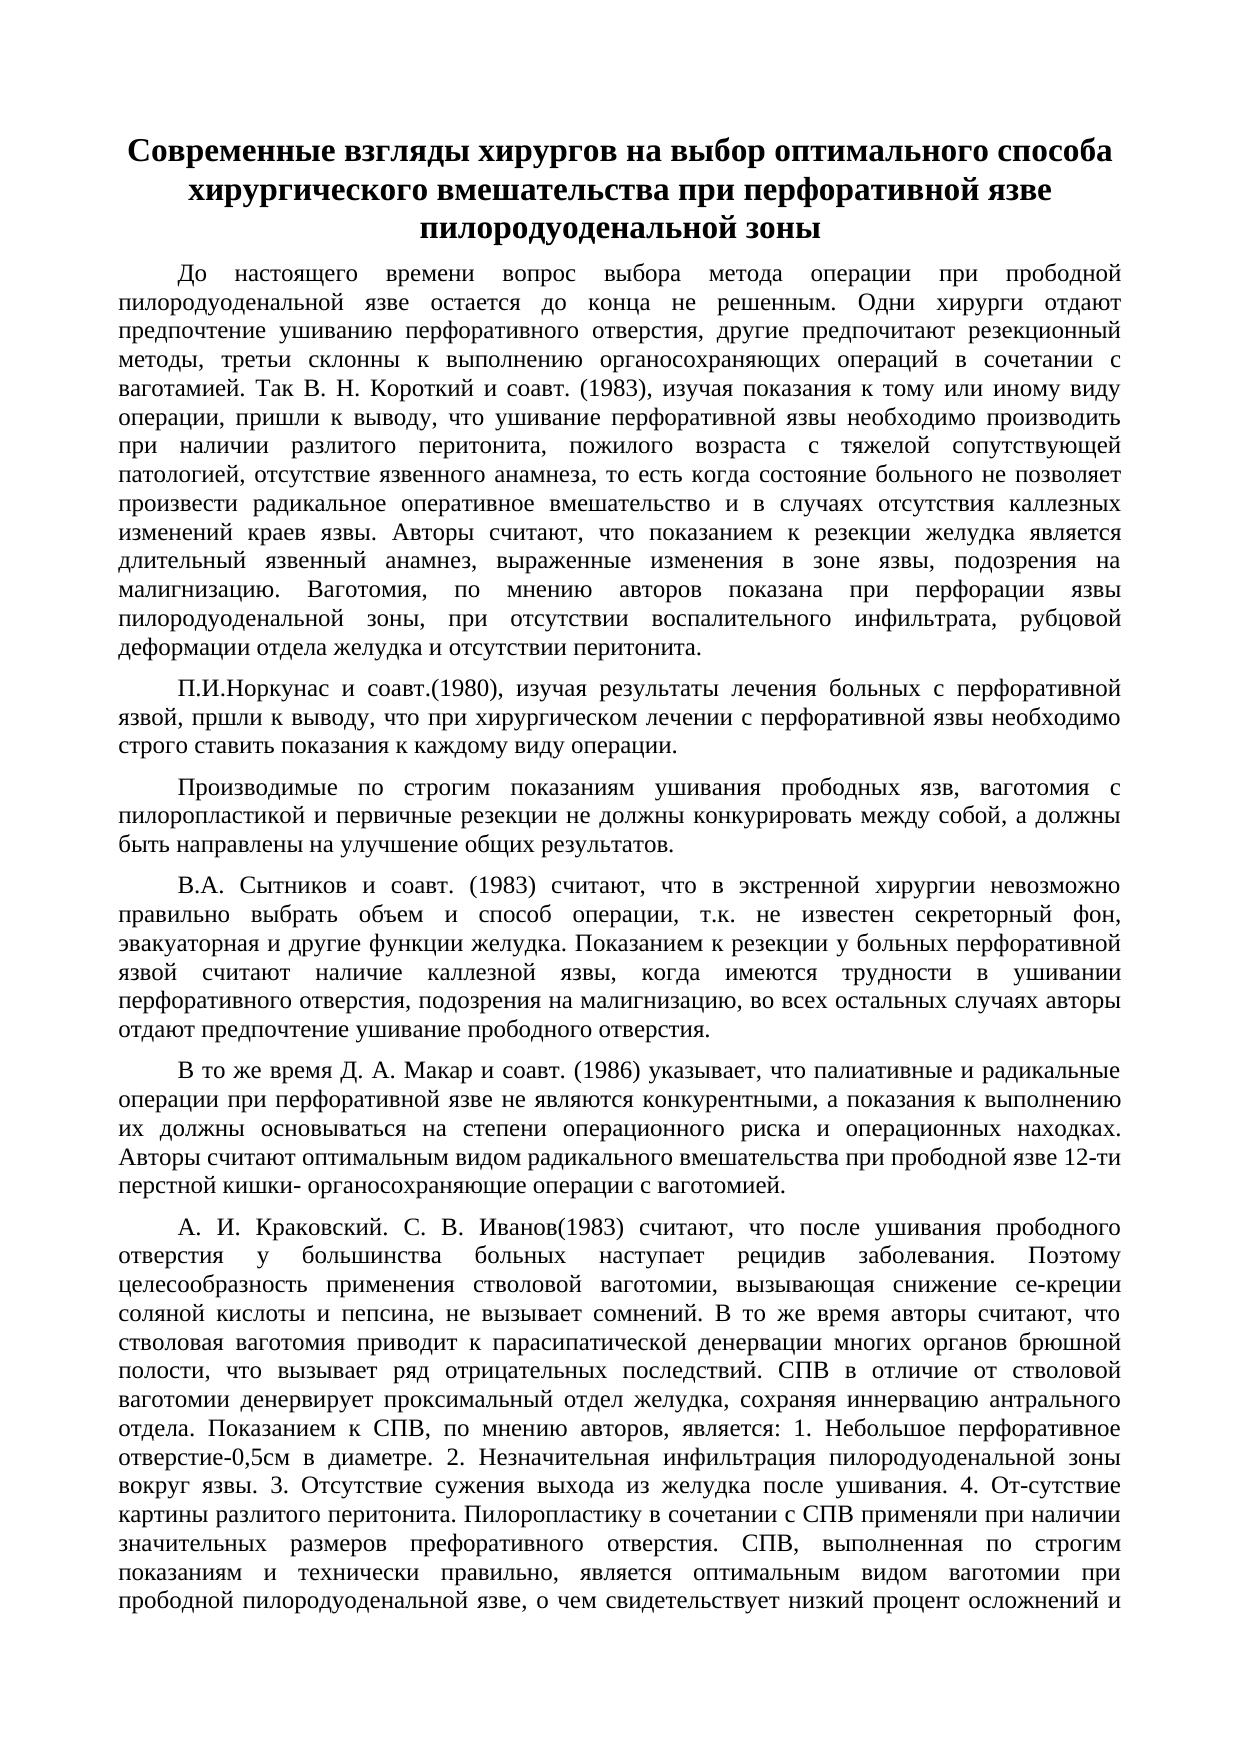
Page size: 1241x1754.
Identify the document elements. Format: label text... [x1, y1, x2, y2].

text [118, 1212, 1122, 1614]
text В то же время Д. А. Макар и соавт. (1986) указывает, что палиативные и радикальные операции при перфоративной язве не являются конкурентными, а показания к выполнению их должны основываться на степени операционного риска и операционных находках. Авторы считают оптимальным видом радикального вмешательства при прободной язве 12-ти перстной кишки- органосохраняющие операции с ваготомией. [118, 1056, 1122, 1199]
text Производимые по строгим показаниям ушивания прободных язв, ваготомия с пилоропластикой и первичные резекции не должны конкурировать между собой, а должны быть направлены на улучшение общих результатов. [118, 772, 1122, 858]
text П.И.Норкунас и соавт.(1980), изучая результаты лечения больных с перфоративной язвой, пршли к выводу, что при хирургическом лечении с перфоративной язвы необходимо строго ставить показания к каждому виду операции. [118, 673, 1122, 759]
text В.А. Сытников и соавт. (1983) считают, что в экстренной хирургии невозможно правильно выбрать объем и способ операции, т.к. не известен секреторный фон, эвакуаторная и другие функции желудка. Показанием к резекции у больных перфоративной язвой считают наличие каллезной язвы, когда имеются трудности в ушивании перфоративного отверстия, подозрения на малигнизацию, во всех остальных случаях авторы отдают предпочтение ушивание прободного отверстия. [118, 871, 1122, 1043]
text До настоящего времени вопрос выбора метода операции при прободной пилородуоденальной язве остается до конца не решенным. Одни хирурги отдают предпочтение ушиванию перфоративного отверстия, другие предпочитают резекционный методы, третьи склонны к выполнению органосохраняющих операций в сочетании с ваготамией. Так В. Н. Короткий и соавт. (1983), изучая показания к тому или иному виду операции, пришли к выводу, что ушивание перфоративной язвы необходимо производить при наличии разлитого перитонита, пожилого возраста с тяжелой сопутствующей патологией, отсутствие язвенного анамнеза, то есть когда состояние больного не позволяет произвести радикальное оперативное вмешательство и в случаях отсутствия каллезных изменений краев язвы. Авторы считают, что показанием к резекции желудка является длительный язвенный анамнез, выраженные изменения в зоне язвы, подозрения на малигнизацию. Ваготомия, по мнению авторов показана при перфорации язвы пилородуоденальной зоны, при отсутствии воспалительного инфильтрата, рубцовой деформации отдела желудка и отсутствии перитонита. [118, 258, 1122, 661]
text Современные взгляды хирургов на выбор оптимального способа хирургического вмешательства при перфоративной язве пилородуоденальной зоны [118, 131, 1122, 246]
